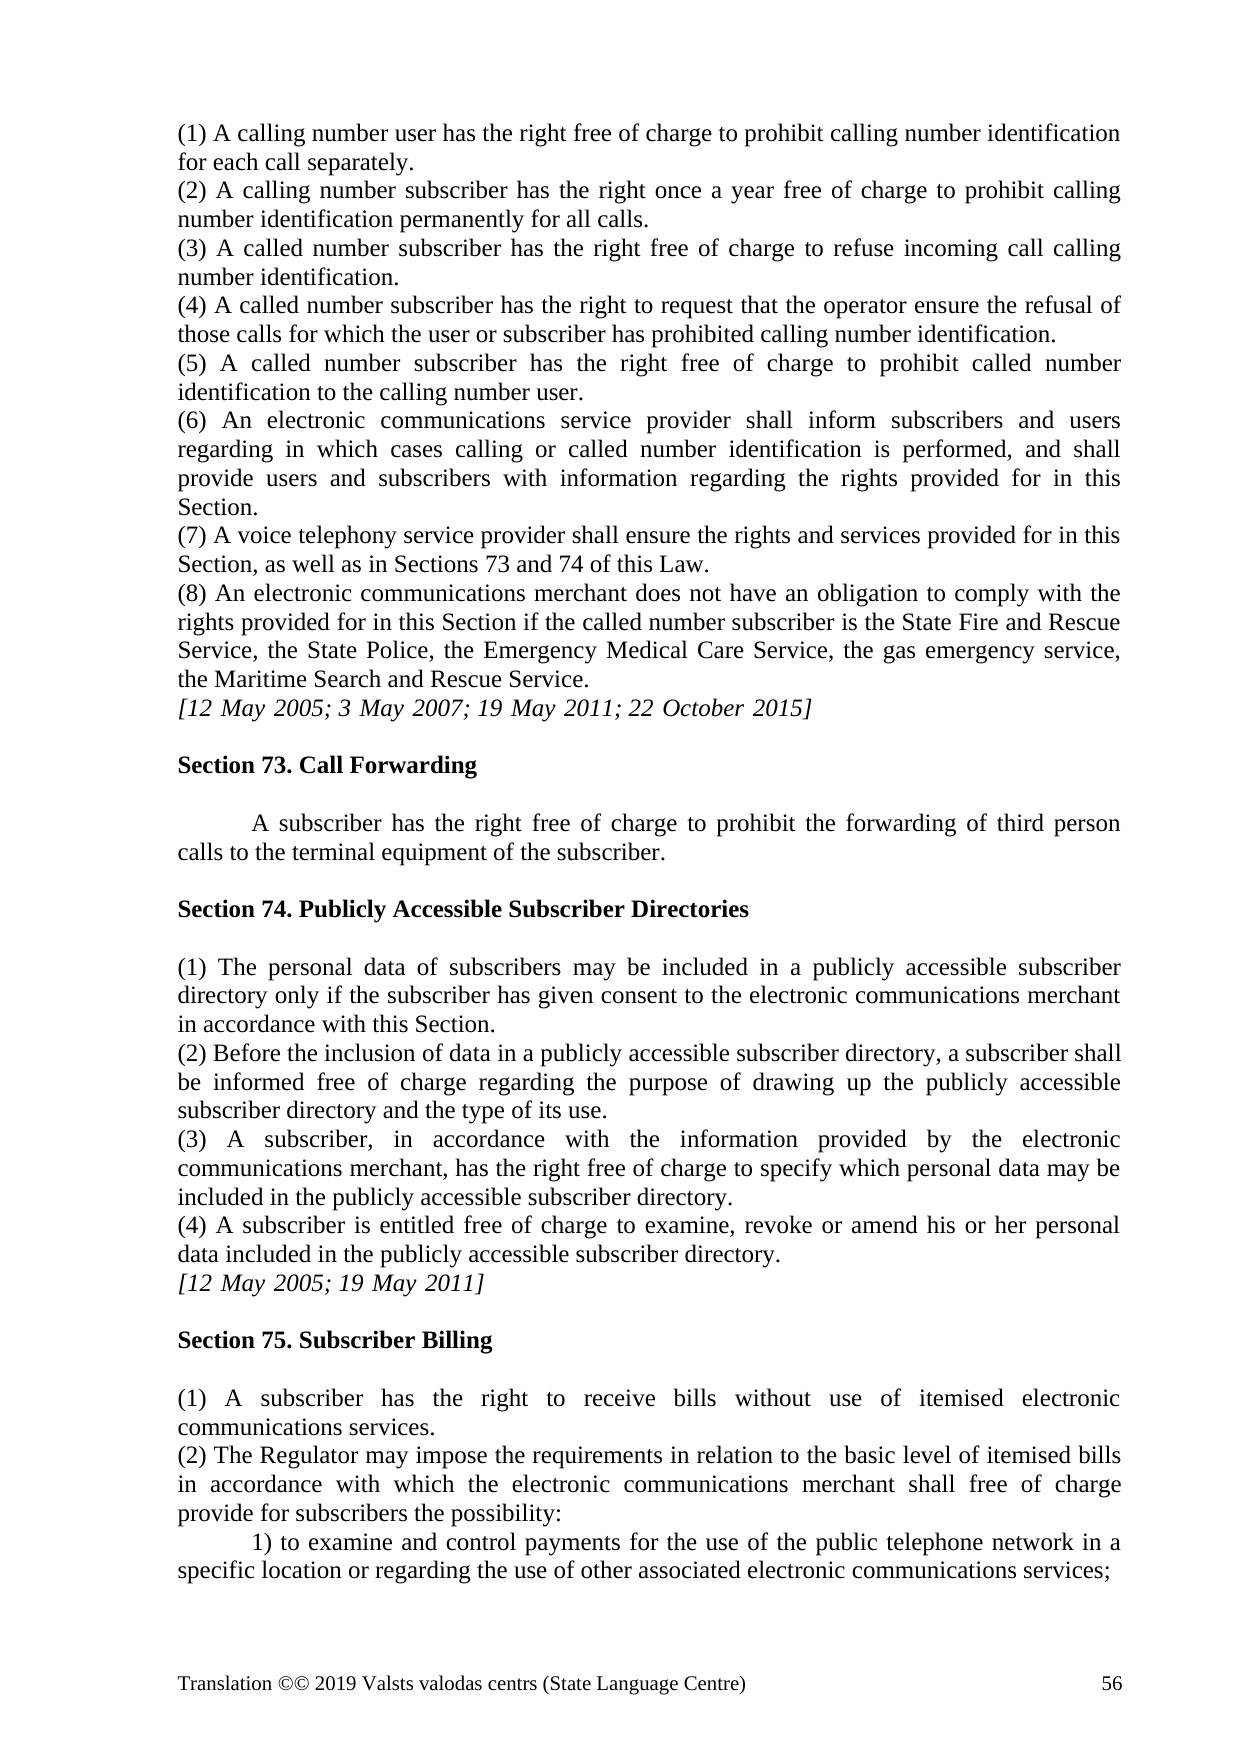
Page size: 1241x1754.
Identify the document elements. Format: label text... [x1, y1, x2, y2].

text Section 75. Subscriber Billing [177, 1326, 1122, 1354]
text (3) A subscriber, in accordance with the information provided by the electronic communications merchant, has the right free of charge to specify which personal data may be included in the publicly accessible subscriber directory. [177, 1124, 1122, 1211]
text (3) A called number subscriber has the right free of charge to refuse incoming call calling number identification. [177, 233, 1122, 291]
text (6) An electronic communications service provider shall inform subscribers and users regarding in which cases calling or called number identification is performed, and shall provide users and subscribers with information regarding the rights provided for in this Section. [177, 406, 1122, 521]
text [12 May 2005; 19 May 2011] [177, 1268, 1122, 1297]
text (2) The Regulator may impose the requirements in relation to the basic level of itemised bills in accordance with which the electronic communications merchant shall free of charge provide for subscribers the possibility: [177, 1441, 1122, 1527]
text (2) Before the inclusion of data in a publicly accessible subscriber directory, a subscriber shall be informed free of charge regarding the purpose of drawing up the publicly accessible subscriber directory and the type of its use. [177, 1038, 1122, 1124]
text (1) A calling number user has the right free of charge to prohibit calling number identification for each call separately. [177, 118, 1122, 176]
text (5) A called number subscriber has the right free of charge to prohibit called number identification to the calling number user. [177, 348, 1122, 406]
text (7) A voice telephony service provider shall ensure the rights and services provided for in this Section, as well as in Sections 73 and 74 of this Law. [177, 521, 1122, 578]
text Section 73. Call Forwarding [177, 751, 1122, 779]
text (8) An electronic communications merchant does not have an obligation to comply with the rights provided for in this Section if the called number subscriber is the State Fire and Rescue Service, the State Police, the Emergency Medical Care Service, the gas emergency service, the Maritime Search and Rescue Service. [177, 578, 1122, 693]
text (1) A subscriber has the right to receive bills without use of itemised electronic communications services. [177, 1383, 1122, 1441]
text (1) The personal data of subscribers may be included in a publicly accessible subscriber directory only if the subscriber has given consent to the electronic communications merchant in accordance with this Section. [177, 952, 1122, 1038]
text (4) A subscriber is entitled free of charge to examine, revoke or amend his or her personal data included in the publicly accessible subscriber directory. [177, 1211, 1122, 1268]
text 1) to examine and control payments for the use of the public telephone network in a specific location or regarding the use of other associated electronic communications services; [177, 1527, 1122, 1584]
text [12 May 2005; 3 May 2007; 19 May 2011; 22 October 2015] [177, 693, 1122, 722]
text Section 74. Publicly Accessible Subscriber Directories [177, 894, 1122, 923]
text (2) A calling number subscriber has the right once a year free of charge to prohibit calling number identification permanently for all calls. [177, 176, 1122, 233]
text (4) A called number subscriber has the right to request that the operator ensure the refusal of those calls for which the user or subscriber has prohibited calling number identification. [177, 291, 1122, 348]
text A subscriber has the right free of charge to prohibit the forwarding of third person calls to the terminal equipment of the subscriber. [177, 808, 1122, 866]
